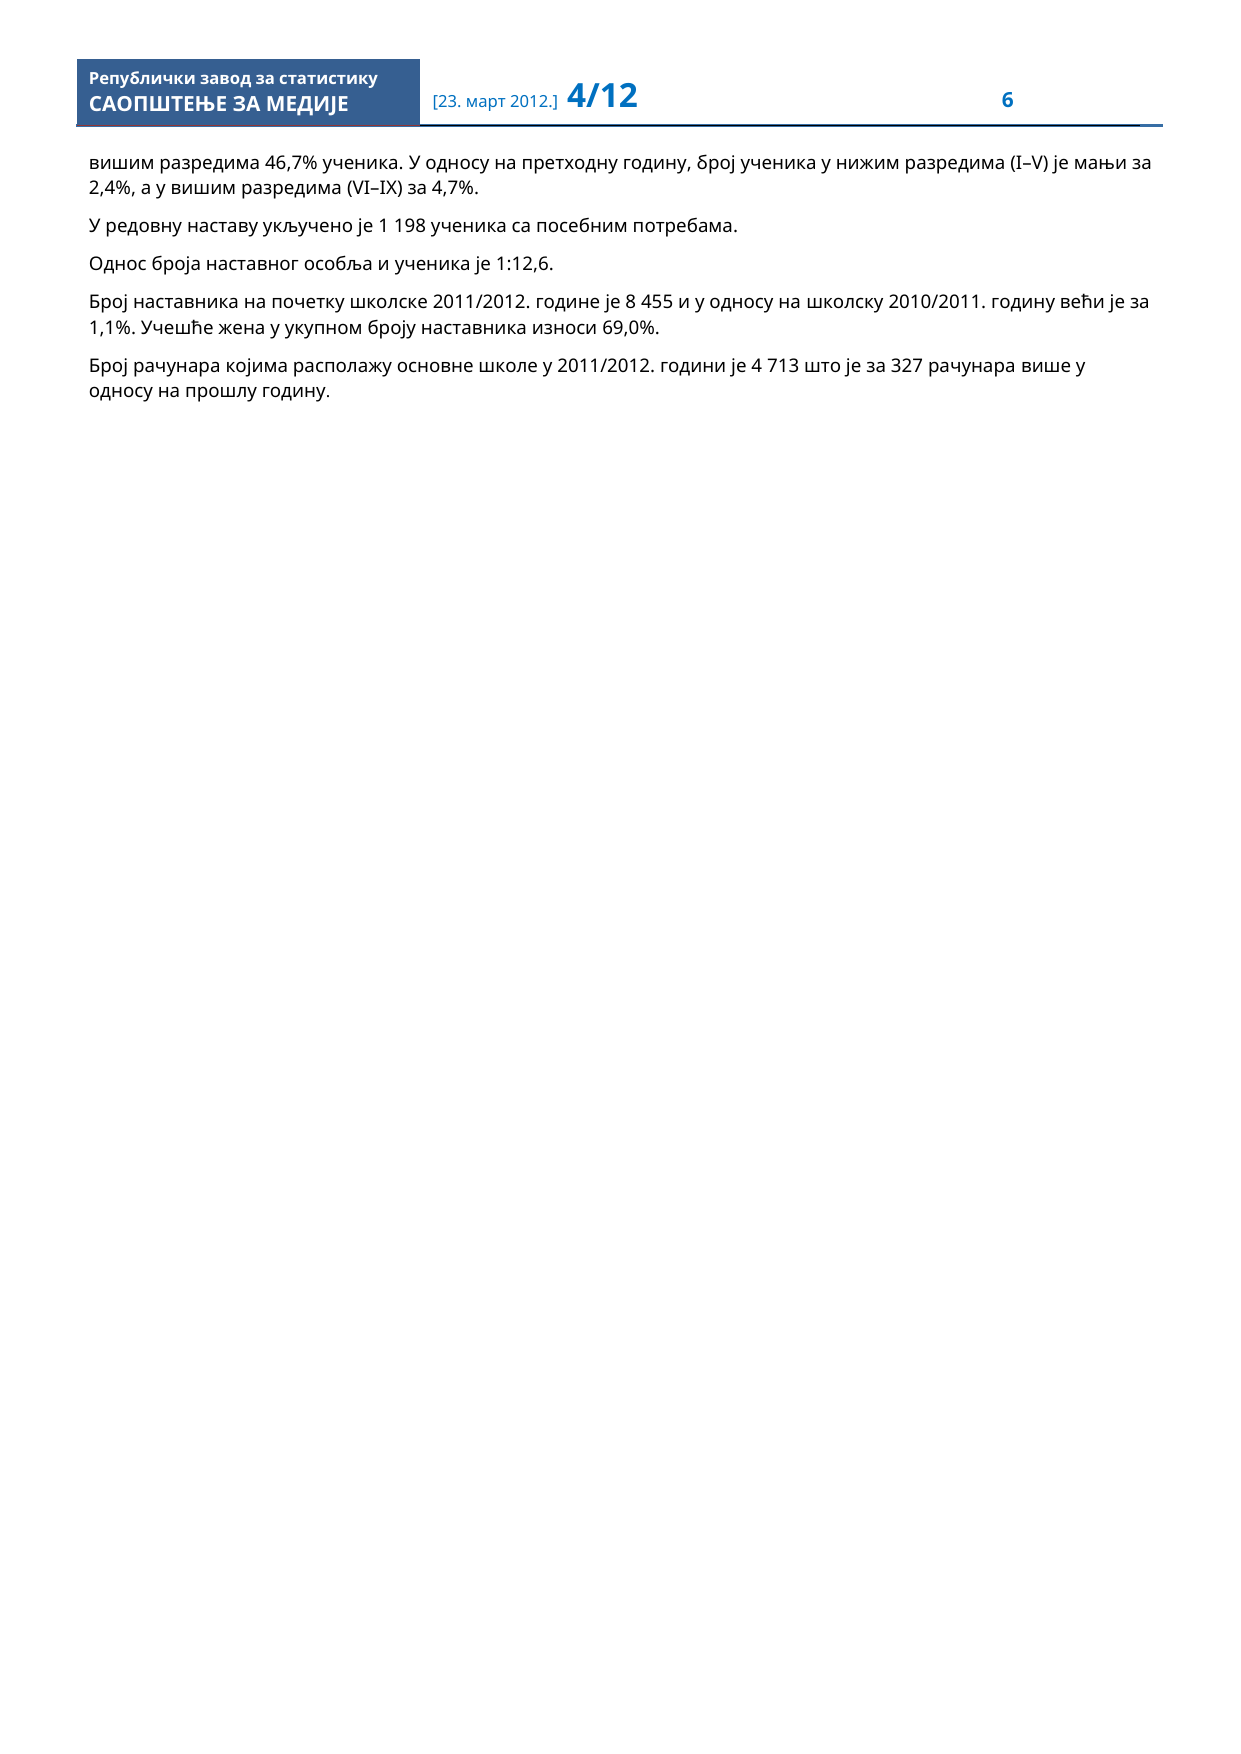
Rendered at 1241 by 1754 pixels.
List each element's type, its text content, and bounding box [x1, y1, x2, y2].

text Однос броја наставног особља и ученика је 1:12,6. [89, 251, 1152, 276]
text Број рачунара којима располажу основне школе у 2011/2012. години је 4 713 што је за 327 рачунара више у односу на прошлу годину. [89, 352, 1152, 403]
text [89, 149, 1152, 200]
text Број наставника на почетку школске 2011/2012. године је 8 455 и у односу на школску 2010/2011. годину већи је за 1,1%. Учешће жена у укупном броју наставника износи 69,0%. [89, 288, 1152, 339]
text У редовну наставу укључено је 1 198 ученика са посебним потребама. [89, 212, 1152, 238]
